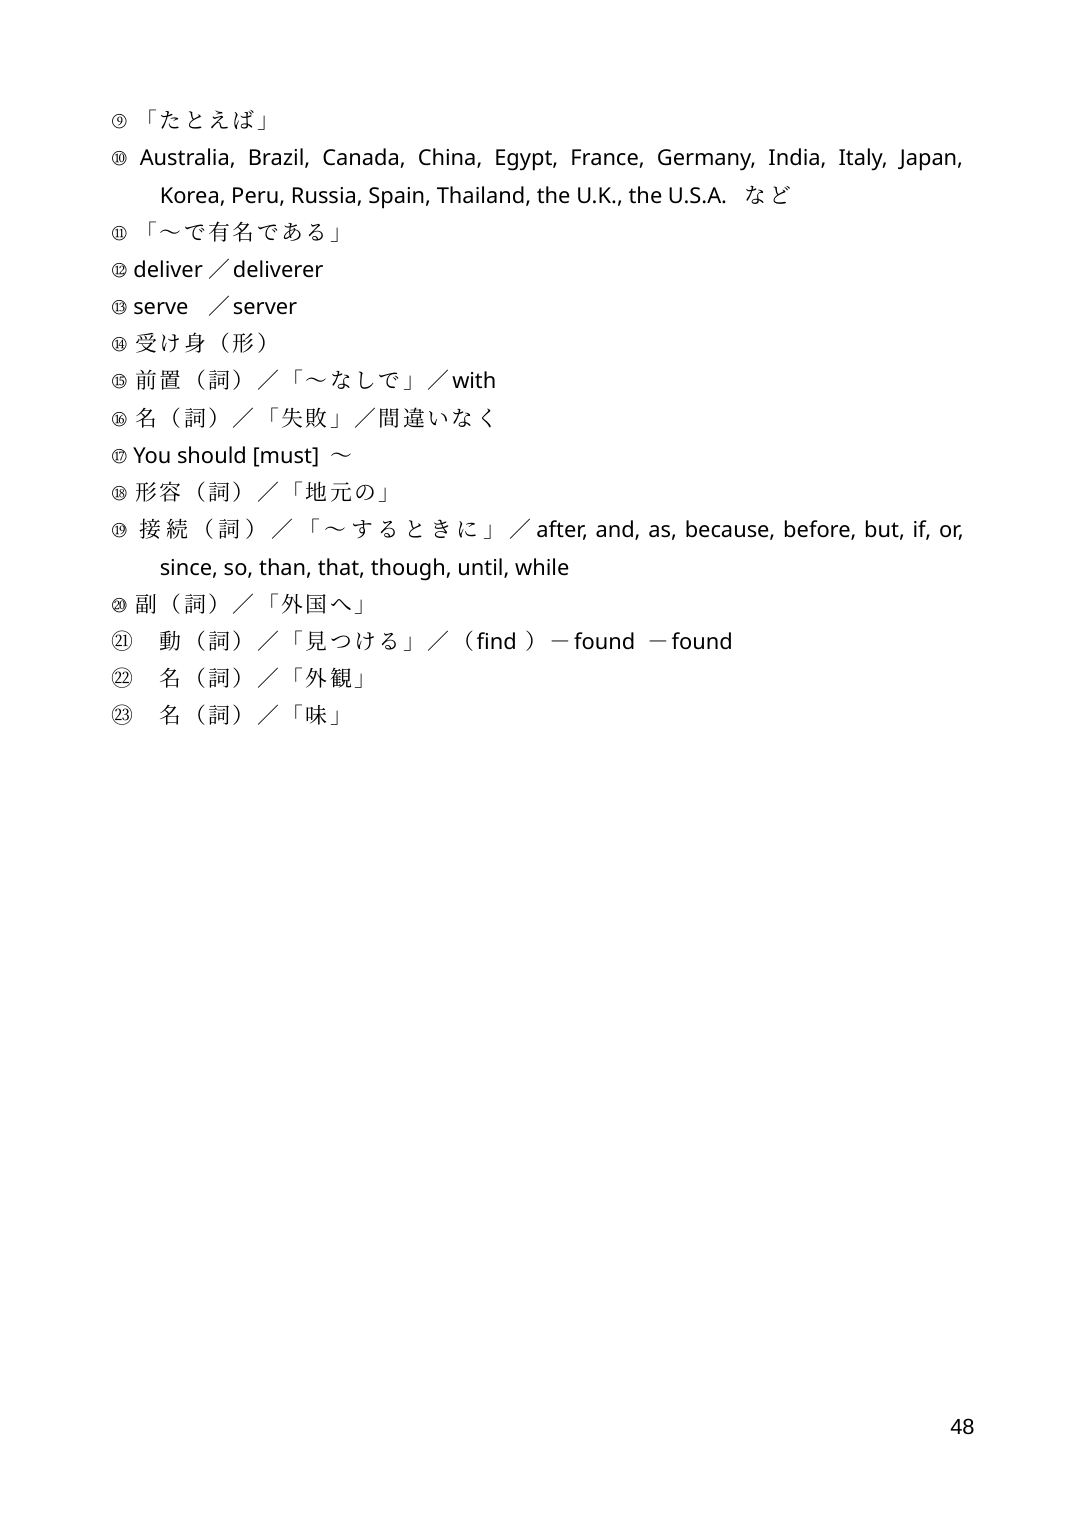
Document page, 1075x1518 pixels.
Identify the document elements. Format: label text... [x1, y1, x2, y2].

text ⑭ 受け身（形） [111, 324, 964, 361]
text ⑪「～で有名である」 [111, 212, 964, 249]
text ⑲ 接続（詞）／「～するときに」／after, and, as, because, before, but, if, or, since, so, than, that, though, until, while [111, 510, 964, 584]
text ㉓ 名（詞）／「味」 [111, 696, 964, 733]
text ⑩ Australia, Brazil, Canada, China, Egypt, France, Germany, India, Italy, Japan, Korea, Peru, Russia, Spain, Thailand, the U.K., the U.S.A. など [111, 138, 964, 212]
text ⑫ deliver／deliverer [111, 249, 964, 287]
text ㉑ 動（詞）／「見つける」／（find）－found－found [111, 621, 964, 658]
text ⑬ serve／server [111, 287, 964, 324]
text ㉒ 名（詞）／「外観」 [111, 658, 964, 696]
text ⑯ 名（詞）／「失敗」／間違いなく [111, 398, 964, 435]
text ⑱ 形容（詞）／「地元の」 [111, 472, 964, 510]
text ⑳ 副（詞）／「外国へ」 [111, 584, 964, 621]
text ⑨「たとえば」 [111, 101, 964, 138]
text ⑰ You should [must] ～ [111, 435, 964, 472]
text ⑮ 前置（詞）／「～なしで」／with [111, 361, 964, 398]
